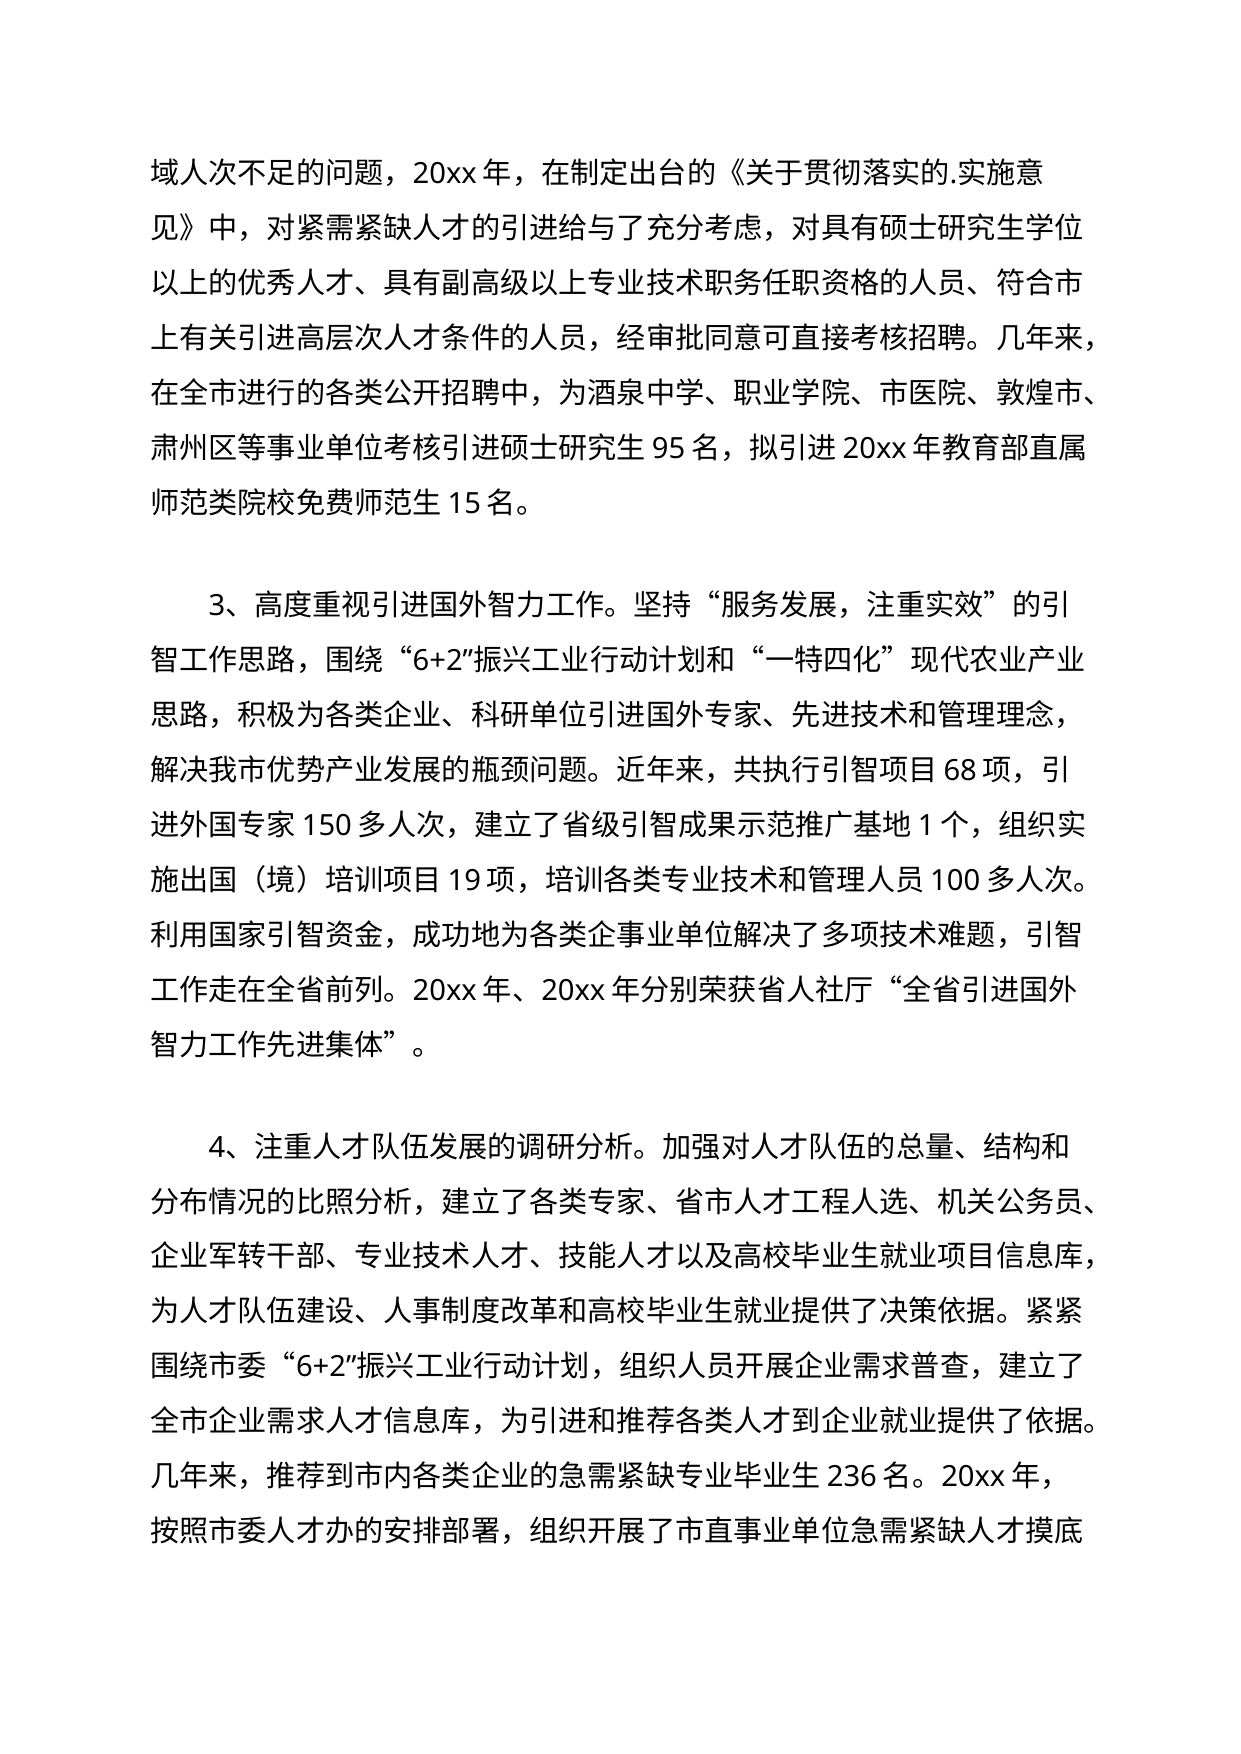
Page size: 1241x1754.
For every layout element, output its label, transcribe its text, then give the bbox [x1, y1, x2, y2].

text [150, 1123, 1090, 1550]
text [150, 150, 1090, 522]
text 3、高度重视引进国外智力工作。坚持“服务发展，注重实效”的引智工作思路，围绕“6+2”振兴工业行动计划和“一特四化”现代农业产业思路，积极为各类企业、科研单位引进国外专家、先进技术和管理理念，解决我市优势产业发展的瓶颈问题。近年来，共执行引智项目68项，引进外国专家150多人次，建立了省级引智成果示范推广基地1个，组织实施出国（境）培训项目19项，培训各类专业技术和管理人员100多人次。利用国家引智资金，成功地为各类企事业单位解决了多项技术难题，引智工作走在全省前列。20xx年、20xx年分别荣获省人社厅“全省引进国外智力工作先进集体”。 [150, 582, 1090, 1064]
